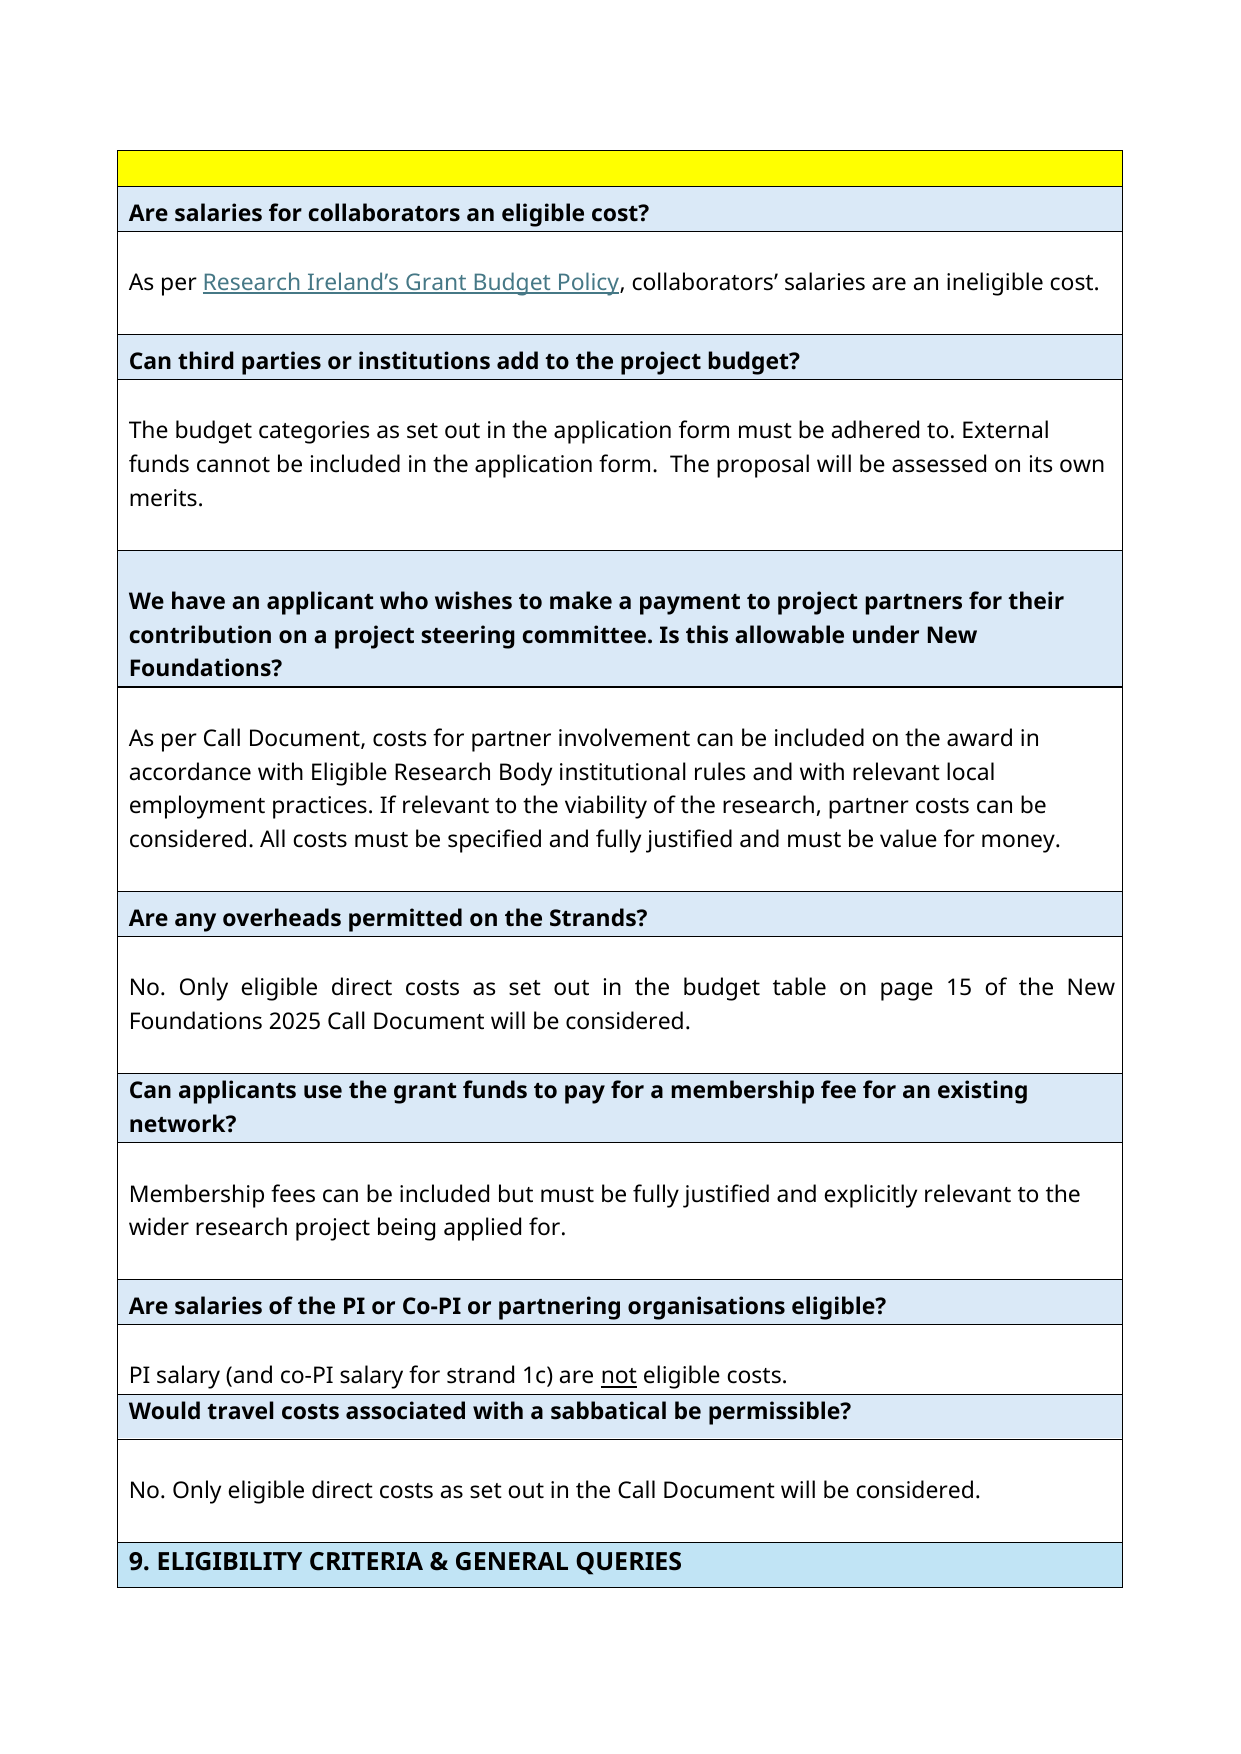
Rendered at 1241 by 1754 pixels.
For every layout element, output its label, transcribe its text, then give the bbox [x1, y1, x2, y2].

table_cell Are salaries of the PI or Co-PI or partnering organisations eligible? [118, 1280, 1122, 1324]
table_cell Can applicants use the grant funds to pay for a membership fee for an existing network? [118, 1074, 1122, 1142]
table_cell 9. ELIGIBILITY CRITERIA & GENERAL QUERIES [118, 1543, 1122, 1587]
table_cell As per Call Document, costs for partner involvement can be included on the award in accordance with Eligible Research Body institutional rules and with relevant local employment practices. If relevant to the viability of the research, partner costs can be considered. All costs must be specified and fully justified and must be value for money. [118, 688, 1122, 891]
table_cell We have an applicant who wishes to make a payment to project partners for their contribution on a project steering committee. Is this allowable under New Foundations? [118, 551, 1122, 686]
table_cell As per Research Ireland’s Grant Budget Policy, collaborators’ salaries are an ineligible cost. [118, 232, 1122, 334]
table_cell Membership fees can be included but must be fully justified and explicitly relevant to the wider research project being applied for. [118, 1143, 1122, 1279]
table_cell Can third parties or institutions add to the project budget? [118, 335, 1122, 379]
table_cell No. Only eligible direct costs as set out in the Call Document will be considered. [118, 1440, 1122, 1542]
table_cell Would travel costs associated with a sabbatical be permissible? [118, 1395, 1122, 1438]
table_cell The budget categories as set out in the application form must be adhered to. External funds cannot be included in the application form. The proposal will be assessed on its own merits. [118, 380, 1122, 549]
table_cell Are any overheads permitted on the Strands? [118, 892, 1122, 936]
table_cell Are salaries for collaborators an eligible cost? [118, 187, 1122, 231]
table_cell No. Only eligible direct costs as set out in the budget table on page 15 of the New Foundations 2025 Call Document will be considered. [118, 937, 1122, 1073]
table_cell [118, 151, 1122, 186]
table_cell PI salary (and co-PI salary for strand 1c) are not eligible costs. [118, 1325, 1122, 1394]
